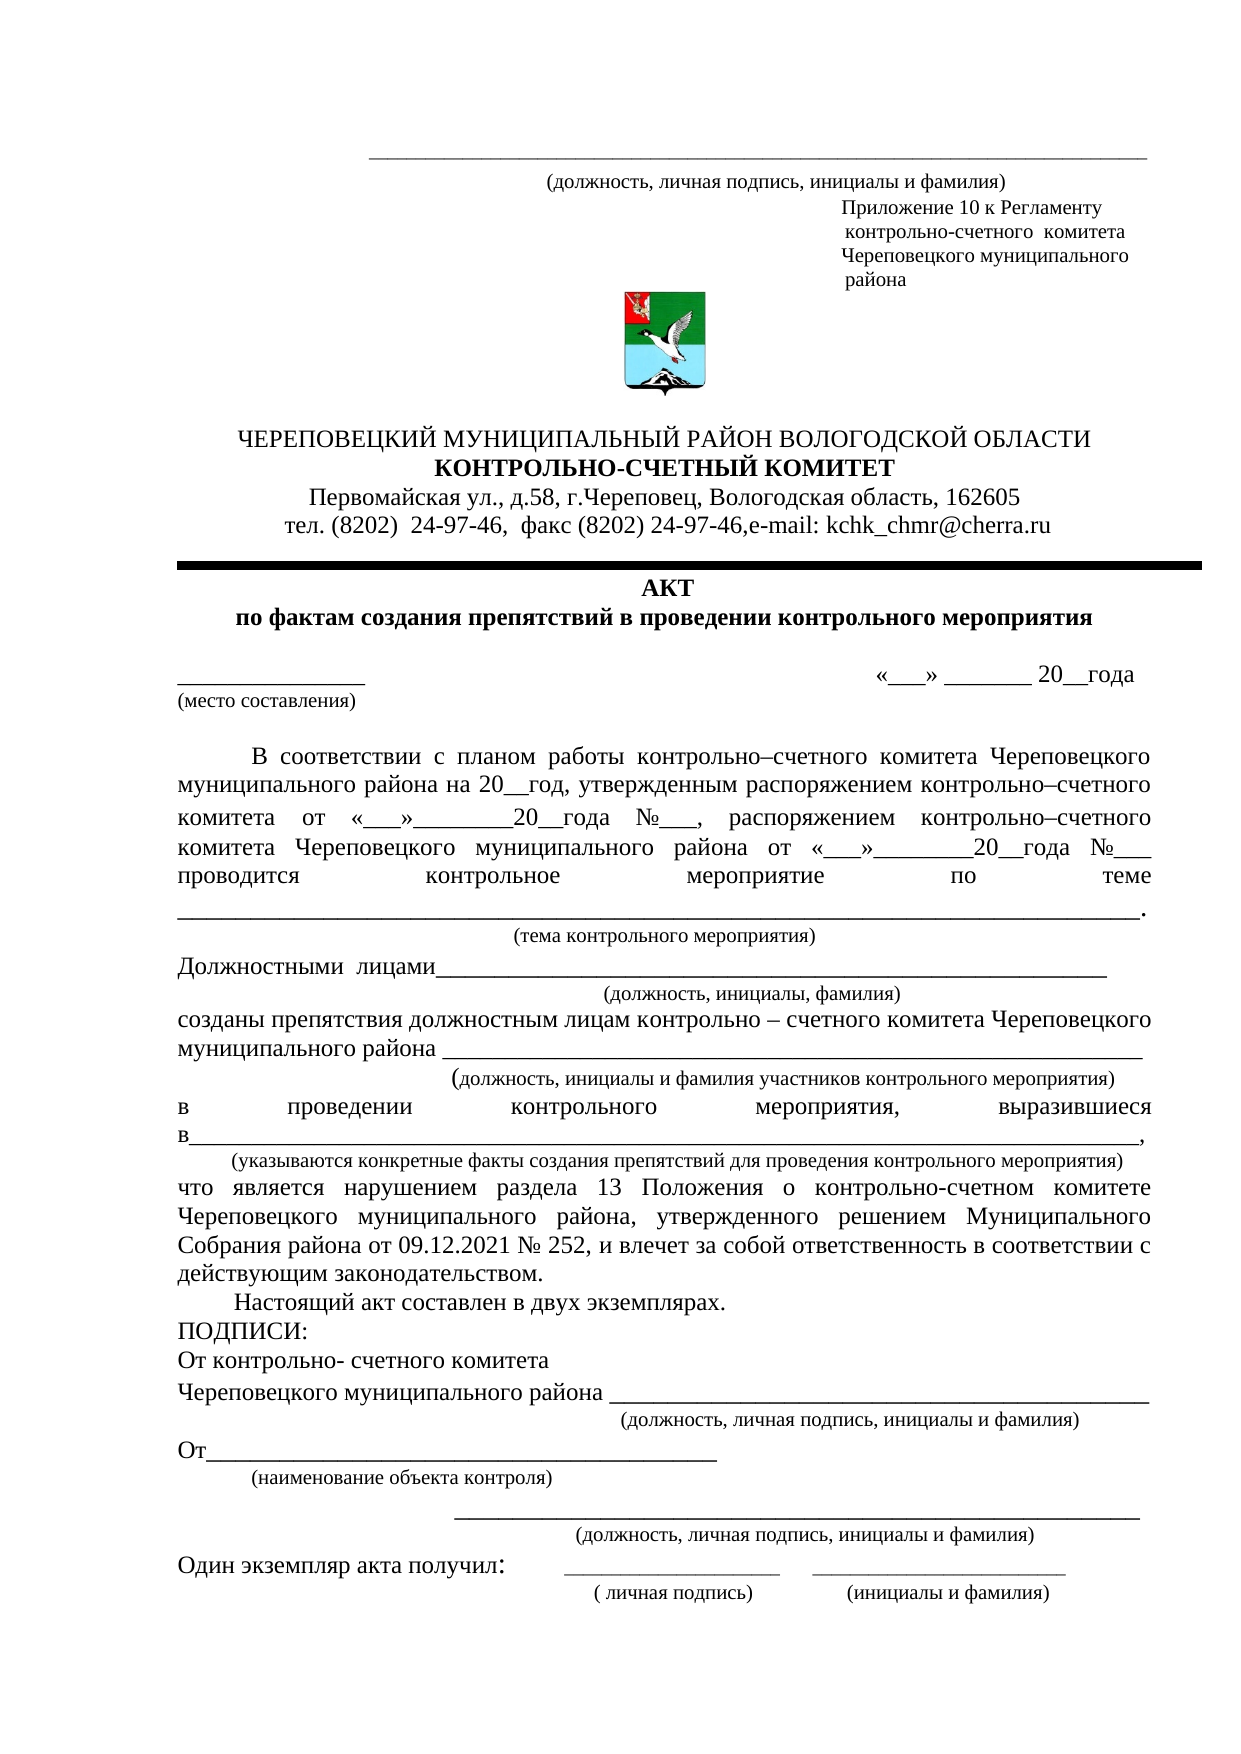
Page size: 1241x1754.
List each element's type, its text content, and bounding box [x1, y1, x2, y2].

picture [623, 291, 706, 396]
text контрольно-счетного комитета [177, 219, 1152, 243]
text Должностными лицами______________________________________________ [177, 947, 1152, 980]
text От___________________________________ [177, 1431, 1152, 1465]
text Настоящий акт составлен в двух экземплярах. [177, 1287, 1152, 1316]
text (наименование объекта контроля) [177, 1465, 1152, 1489]
text Череповецкого муниципального [177, 243, 1152, 267]
text (должность, личная подпись, инициалы и фамилия) [177, 1522, 1152, 1546]
text (тема контрольного мероприятия) [177, 923, 1152, 947]
text (указываются конкретные факты создания препятствий для проведения контрольного мероприятия) [177, 1148, 1152, 1172]
text созданы препятствия должностным лицам контрольно – счетного комитета Череповецкого муниципального района ________________________________________________________ [177, 1004, 1152, 1062]
text ЧЕРЕПОВЕЦКИЙ МУНИЦИПАЛЬНЫЙ РАЙОН ВОЛОГОДСКОЙ ОБЛАСТИ [177, 424, 1152, 453]
text ( личная подпись) (инициалы и фамилия) [177, 1580, 1152, 1604]
text АКТ [177, 573, 1152, 602]
text ПОДПИСИ: [177, 1316, 1152, 1345]
text (место составления) [177, 688, 1152, 712]
text по фактам создания препятствий в проведении контрольного мероприятия [177, 602, 1152, 630]
text (должность, личная подпись, инициалы и фамилия) [177, 1407, 1152, 1431]
text Череповецкого муниципального района _____________________________________ [177, 1373, 1152, 1407]
text в проведении контрольного мероприятия, выразившиеся в____________________________________________________________________________, [177, 1091, 1152, 1148]
text ___________________________________________________________________________________ (должность, личная подпись, инициалы и фамилия) [177, 140, 1152, 195]
text Первомайская ул., д.58, г.Череповец, Вологодская область, 162605 [177, 482, 1152, 511]
text _______________ «___» _______ 20__года [177, 659, 1152, 688]
text что является нарушением раздела 13 Положения о контрольно-счетном комитете Череповецкого муниципального района, утвержденного решением Муниципального Собрания района от 09.12.2021 № 252, и влечет за собой ответственность в соответствии с действующим законодательством. [177, 1172, 1152, 1287]
text Приложение 10 к Регламенту [767, 195, 1152, 219]
text (должность, инициалы, фамилия) [472, 980, 1152, 1004]
text Один экземпляр акта получил: _______________________ ___________________________ [177, 1546, 1152, 1580]
text тел. (8202) 24-97-46, факс (8202) 24-97-46,e-mail: kchk_chmr@cherra.ru [177, 511, 1152, 539]
text _______________________________________________ [177, 1489, 1152, 1522]
text В соответствии с планом работы контрольно–счетного комитета Череповецкого муниципального района на 20__год, утвержденным распоряжением контрольно–счетного комитета от «___»________20__года №___, распоряжением контрольно–счетного комитета Череповецкого муниципального района от «___»________20__года №___ проводится контрольное мероприятие по теме __________________________________________________________________. [177, 741, 1152, 923]
text КОНТРОЛЬНО-СЧЕТНЫЙ КОМИТЕТ [177, 453, 1152, 482]
text (должность, инициалы и фамилия участников контрольного мероприятия) [177, 1062, 1152, 1091]
text района [177, 267, 1152, 291]
text От контрольно- счетного комитета [177, 1345, 1152, 1373]
